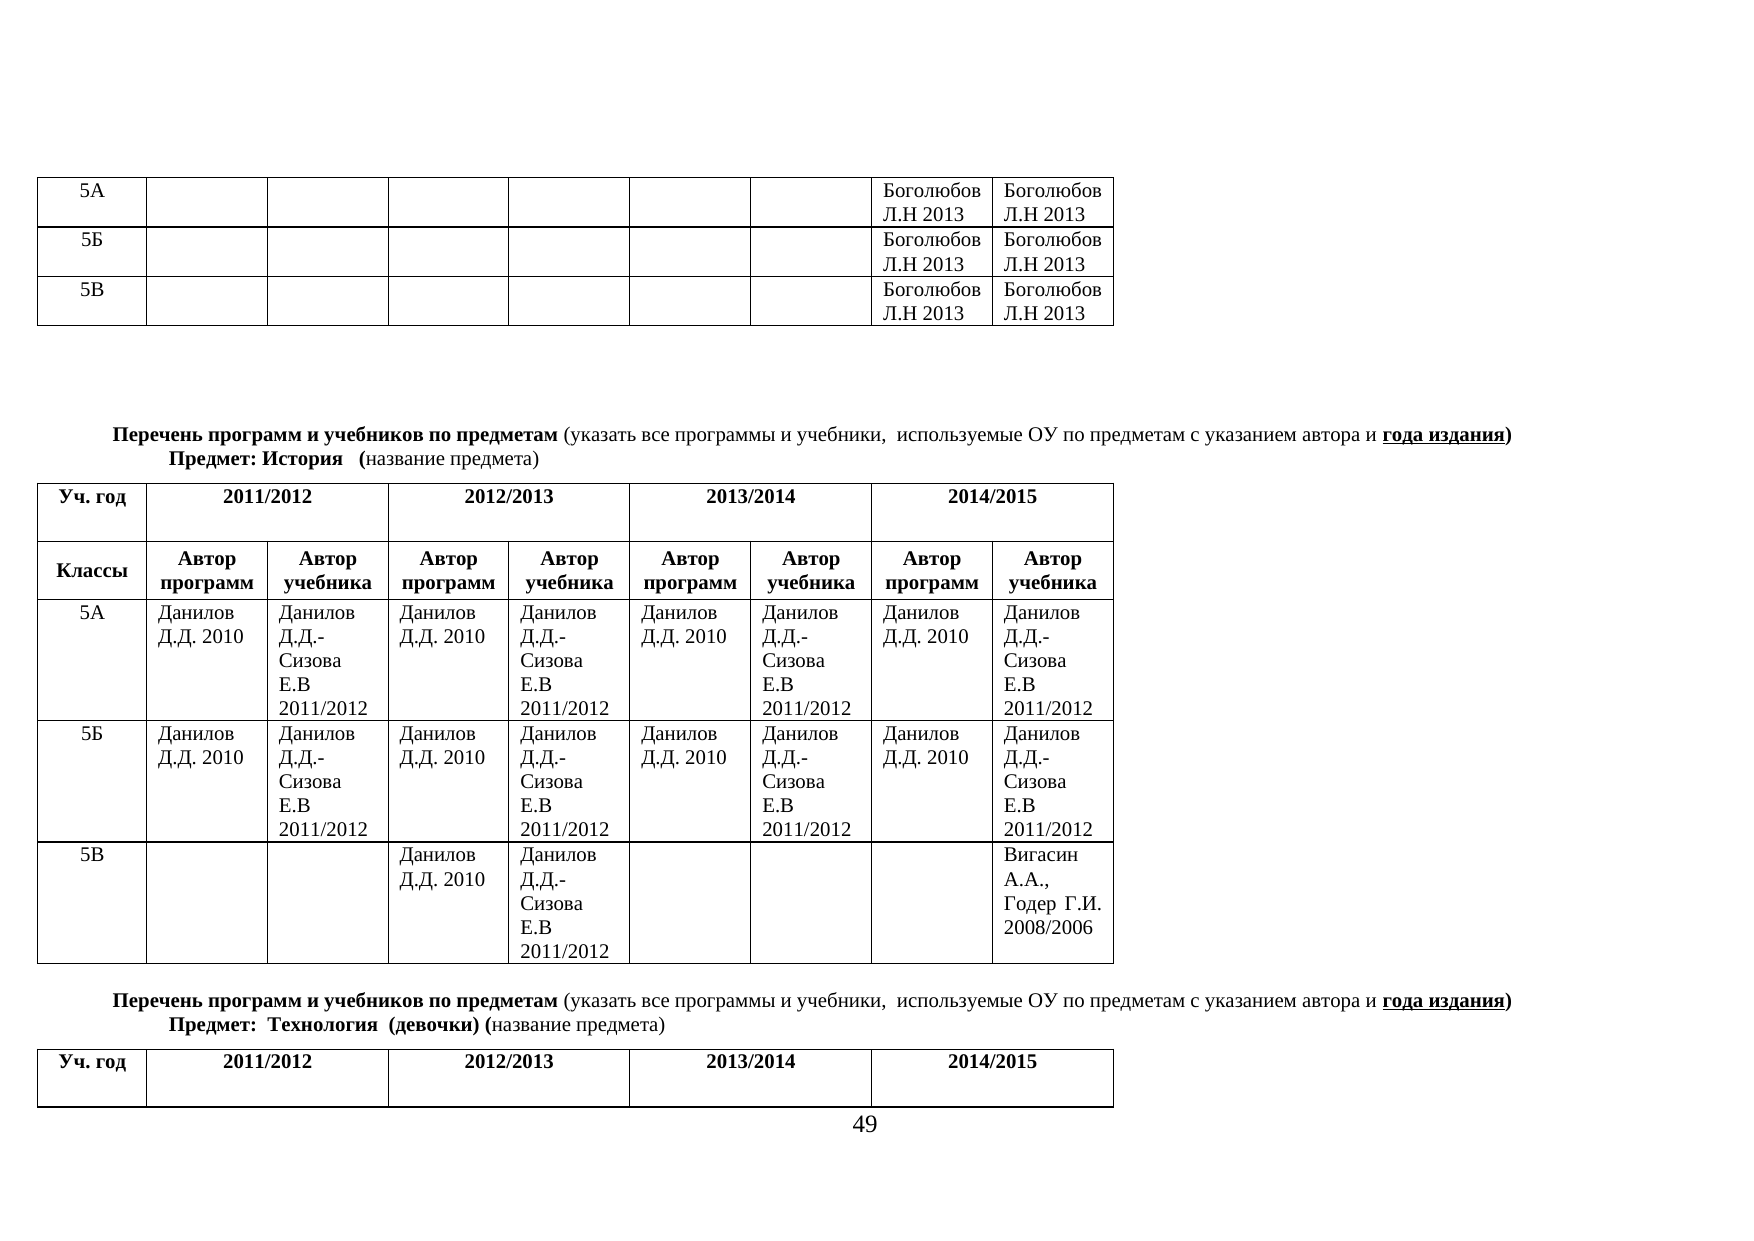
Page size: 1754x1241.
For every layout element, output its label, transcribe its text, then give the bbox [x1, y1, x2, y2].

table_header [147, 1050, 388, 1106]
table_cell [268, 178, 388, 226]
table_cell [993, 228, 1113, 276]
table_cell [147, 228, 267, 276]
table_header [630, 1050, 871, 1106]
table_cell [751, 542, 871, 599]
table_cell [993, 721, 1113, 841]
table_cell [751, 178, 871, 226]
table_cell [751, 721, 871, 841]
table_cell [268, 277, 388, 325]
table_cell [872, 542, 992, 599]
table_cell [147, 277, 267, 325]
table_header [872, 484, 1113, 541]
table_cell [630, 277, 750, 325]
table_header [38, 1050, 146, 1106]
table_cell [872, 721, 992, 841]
text Перечень программ и учебников по предметам (указать все программы и учебники, используемые ОУ по предметам с указанием автора и года издания) [112, 988, 1636, 1012]
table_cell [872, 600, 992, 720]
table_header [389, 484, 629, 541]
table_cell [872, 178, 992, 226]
text Предмет: История (название предмета) [94, 446, 1636, 470]
text Предмет: Технология (девочки) (название предмета) [94, 1012, 1636, 1036]
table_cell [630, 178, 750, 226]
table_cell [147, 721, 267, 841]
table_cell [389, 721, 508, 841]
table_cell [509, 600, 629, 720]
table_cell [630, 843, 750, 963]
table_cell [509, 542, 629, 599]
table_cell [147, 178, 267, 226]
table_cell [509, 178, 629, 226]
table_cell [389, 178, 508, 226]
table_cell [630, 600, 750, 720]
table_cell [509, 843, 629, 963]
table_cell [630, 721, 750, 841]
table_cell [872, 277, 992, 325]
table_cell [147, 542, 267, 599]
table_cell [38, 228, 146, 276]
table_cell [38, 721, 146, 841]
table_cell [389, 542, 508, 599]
text Перечень программ и учебников по предметам (указать все программы и учебники, используемые ОУ по предметам с указанием автора и года издания) [112, 422, 1636, 446]
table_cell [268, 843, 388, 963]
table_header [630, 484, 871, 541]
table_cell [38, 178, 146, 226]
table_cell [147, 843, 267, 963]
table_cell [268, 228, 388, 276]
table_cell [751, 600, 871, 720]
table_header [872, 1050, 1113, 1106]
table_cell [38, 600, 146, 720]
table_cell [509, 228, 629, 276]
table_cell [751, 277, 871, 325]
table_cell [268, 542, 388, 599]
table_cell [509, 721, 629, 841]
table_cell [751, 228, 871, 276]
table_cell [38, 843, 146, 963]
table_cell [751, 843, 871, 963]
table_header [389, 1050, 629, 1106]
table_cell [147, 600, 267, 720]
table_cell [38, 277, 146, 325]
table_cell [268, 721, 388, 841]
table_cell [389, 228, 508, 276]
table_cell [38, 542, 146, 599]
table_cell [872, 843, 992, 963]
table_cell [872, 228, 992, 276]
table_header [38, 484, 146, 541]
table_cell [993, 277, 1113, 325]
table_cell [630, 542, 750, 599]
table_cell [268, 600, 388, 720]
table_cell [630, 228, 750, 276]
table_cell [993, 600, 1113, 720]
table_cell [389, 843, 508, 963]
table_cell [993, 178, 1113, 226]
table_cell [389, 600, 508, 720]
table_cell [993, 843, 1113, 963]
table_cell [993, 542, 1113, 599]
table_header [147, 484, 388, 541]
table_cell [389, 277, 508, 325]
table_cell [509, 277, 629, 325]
